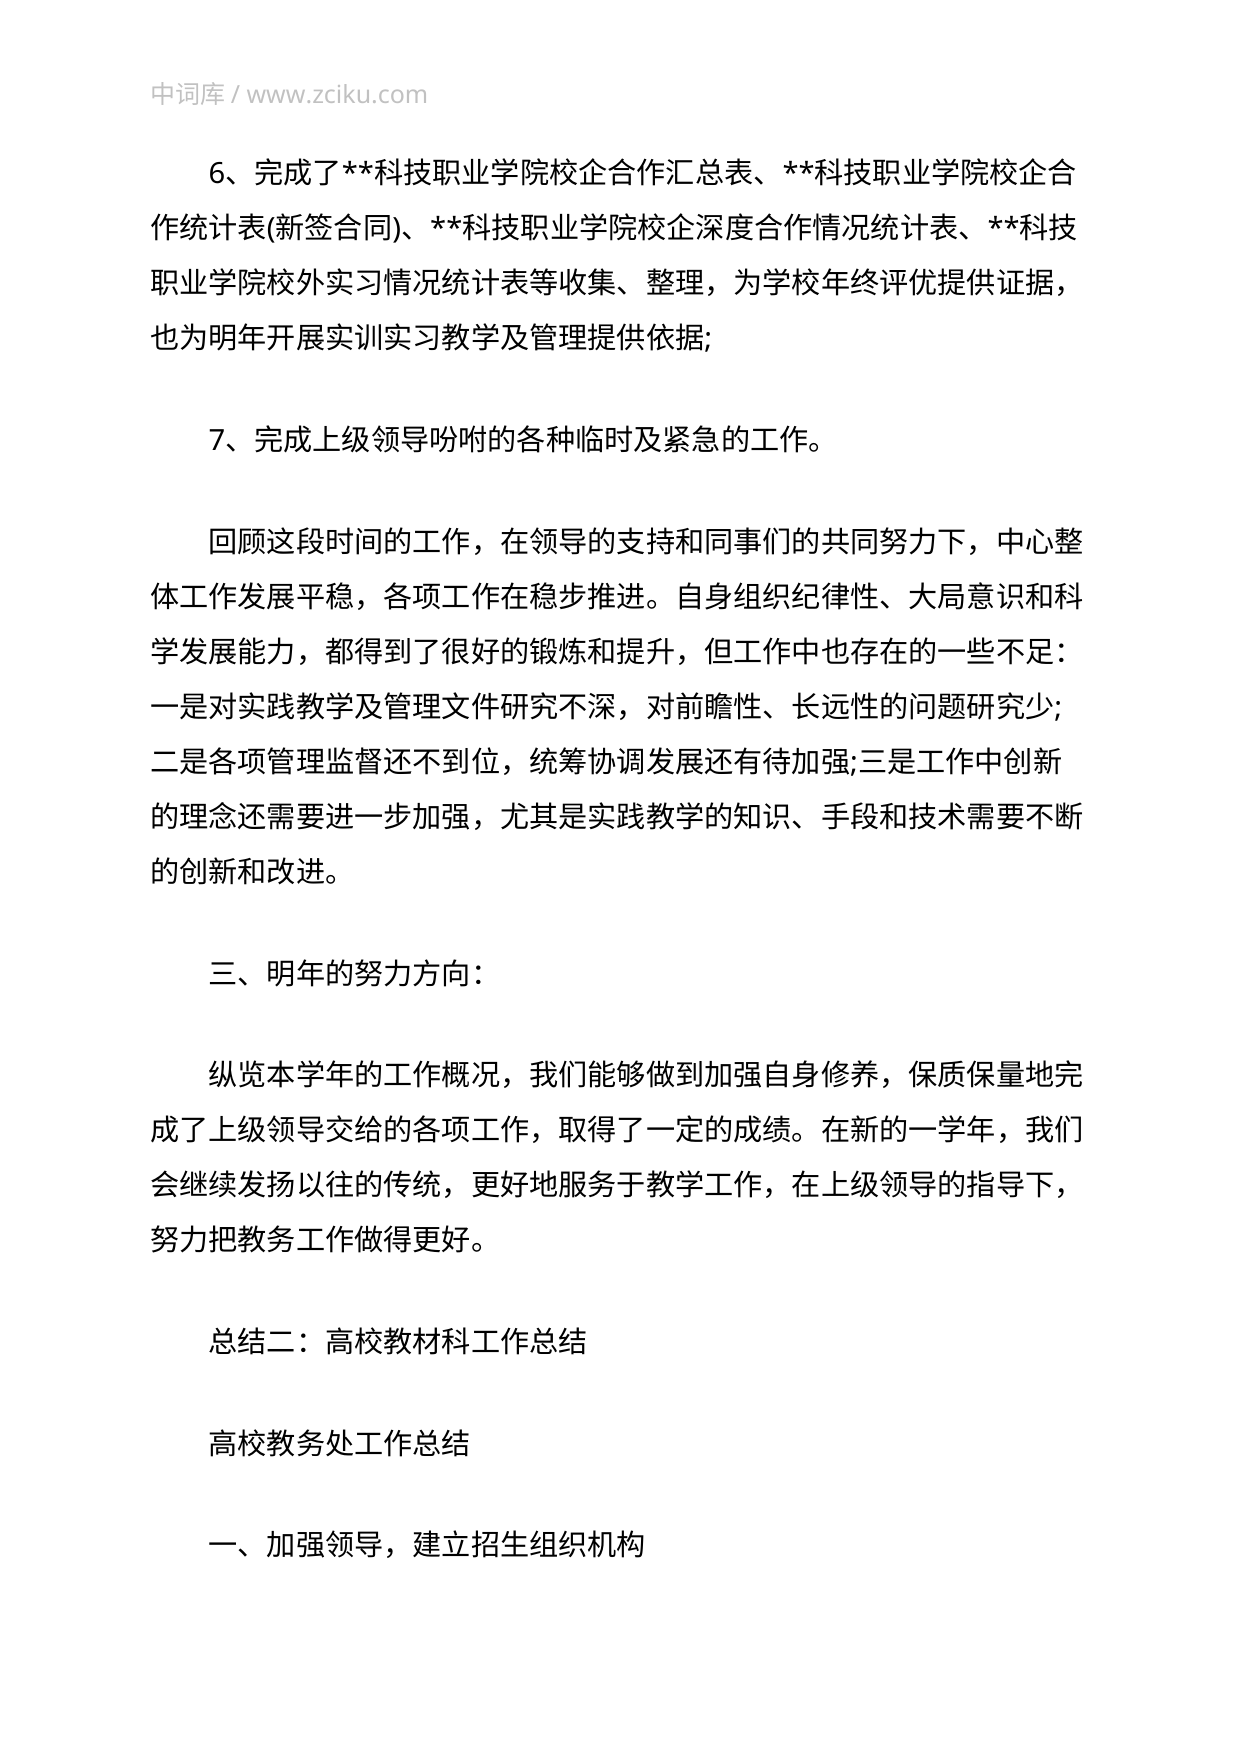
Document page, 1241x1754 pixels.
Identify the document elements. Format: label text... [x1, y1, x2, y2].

text 7、完成上级领导吩咐的各种临时及紧急的工作。 [150, 417, 1090, 459]
text 高校教务处工作总结 [150, 1420, 1090, 1462]
text 回顾这段时间的工作，在领导的支持和同事们的共同努力下，中心整体工作发展平稳，各项工作在稳步推进。自身组织纪律性、大局意识和科学发展能力，都得到了很好的锻炼和提升，但工作中也存在的一些不足：一是对实践教学及管理文件研究不深，对前瞻性、长远性的问题研究少;二是各项管理监督还不到位，统筹协调发展还有待加强;三是工作中创新的理念还需要进一步加强，尤其是实践教学的知识、手段和技术需要不断的创新和改进。 [150, 519, 1090, 891]
text 三、明年的努力方向： [150, 950, 1090, 992]
text 纵览本学年的工作概况，我们能够做到加强自身修养，保质保量地完成了上级领导交给的各项工作，取得了一定的成绩。在新的一学年，我们会继续发扬以往的传统，更好地服务于教学工作，在上级领导的指导下，努力把教务工作做得更好。 [150, 1052, 1090, 1259]
text 一、加强领导，建立招生组织机构 [150, 1522, 1090, 1564]
text 6、完成了**科技职业学院校企合作汇总表、**科技职业学院校企合作统计表(新签合同)、**科技职业学院校企深度合作情况统计表、**科技职业学院校外实习情况统计表等收集、整理，为学校年终评优提供证据，也为明年开展实训实习教学及管理提供依据; [150, 150, 1090, 357]
text 总结二：高校教材科工作总结 [150, 1318, 1090, 1361]
